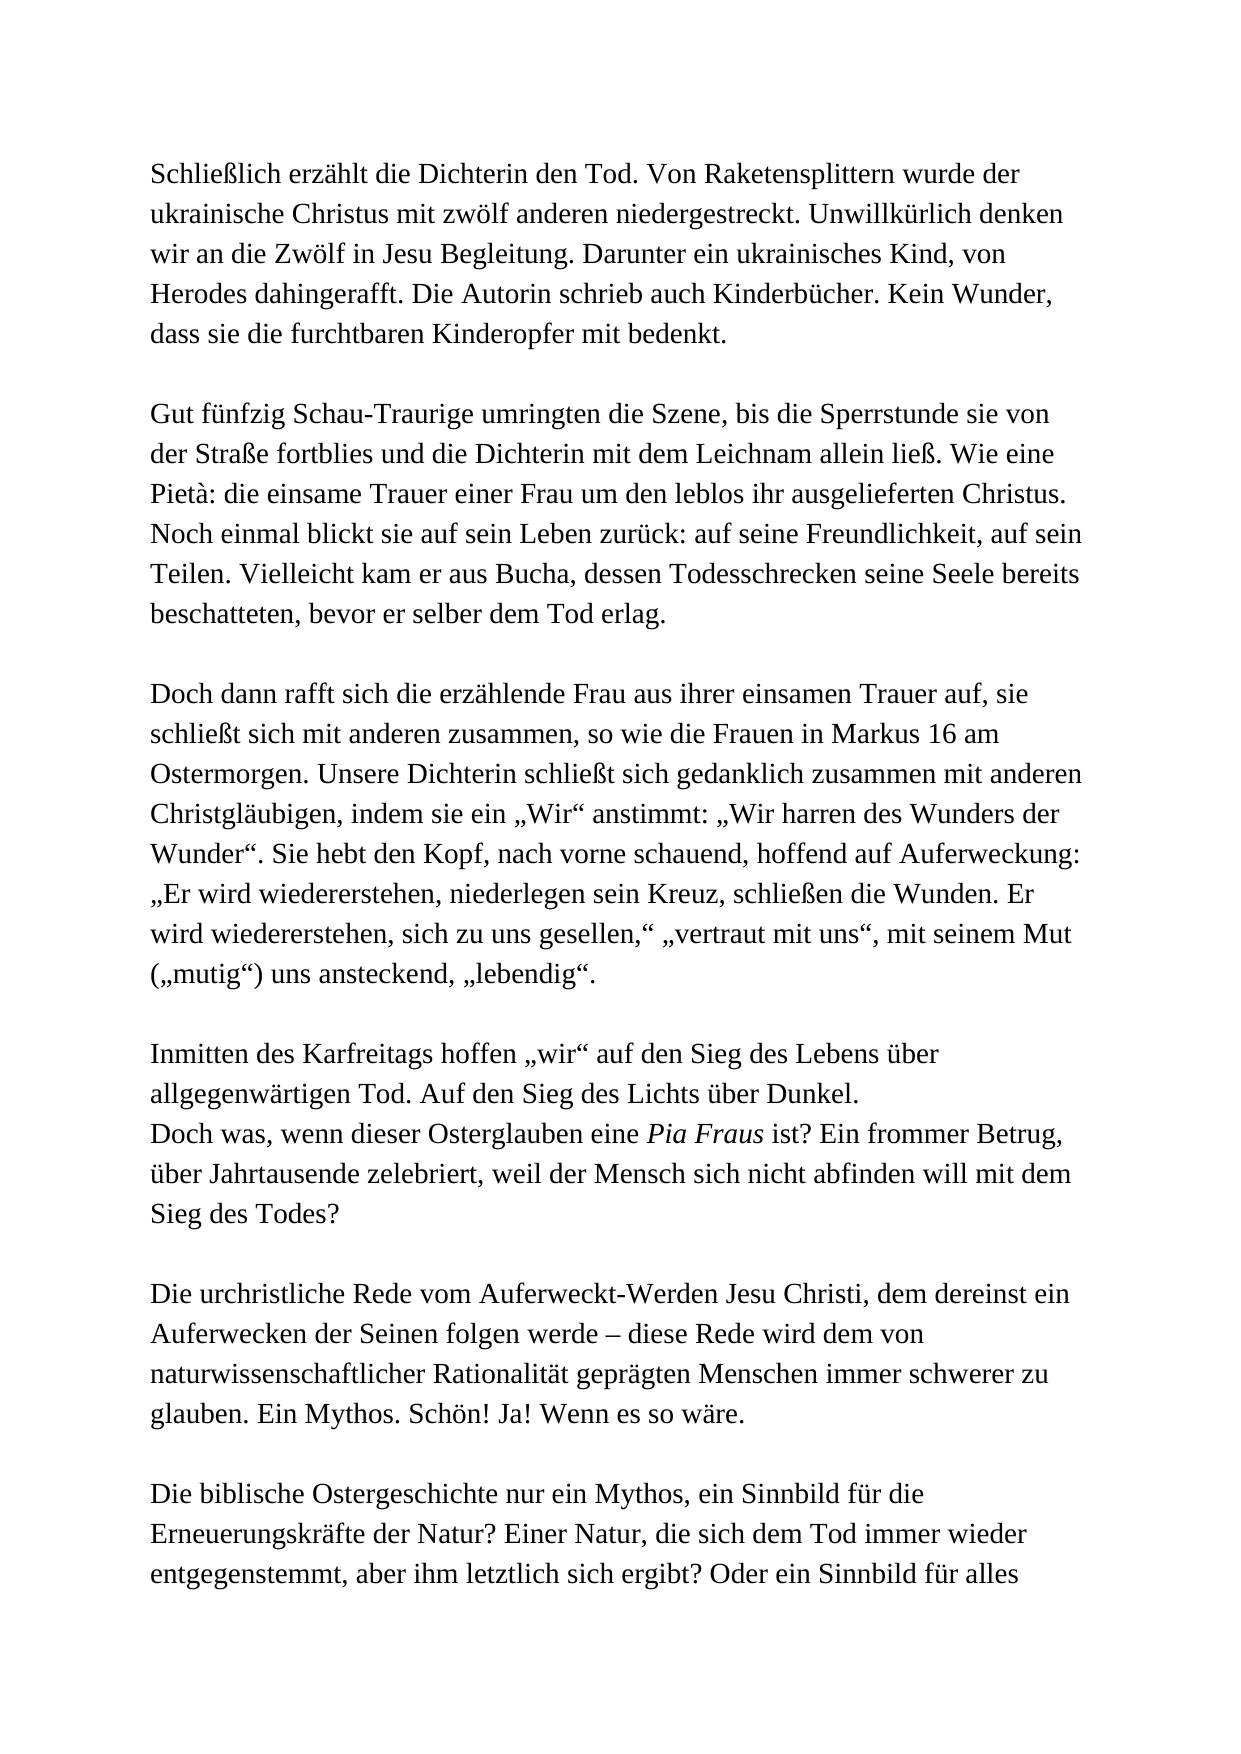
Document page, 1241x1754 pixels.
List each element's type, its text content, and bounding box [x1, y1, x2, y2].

text Inmitten des Karfreitags hoffen „wir“ auf den Sieg des Lebens über allgegenwärtigen Tod. Auf den Sieg des Lichts über Dunkel. [150, 1030, 1090, 1110]
text Schließlich erzählt die Dichterin den Tod. Von Raketensplittern wurde der ukrainische Christus mit zwölf anderen niedergestreckt. Unwillkürlich denken wir an die Zwölf in Jesu Begleitung. Darunter ein ukrainisches Kind, von Herodes dahingerafft. Die Autorin schrieb auch Kinderbücher. Kein Wunder, dass sie die furchtbaren Kinderopfer mit bedenkt. [150, 150, 1090, 350]
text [150, 1470, 1090, 1590]
text Die urchristliche Rede vom Auferweckt-Werden Jesu Christi, dem dereinst ein Auferwecken der Seinen folgen werde – diese Rede wird dem von naturwissenschaftlicher Rationalität geprägten Menschen immer schwerer zu glauben. Ein Mythos. Schön! Ja! Wenn es so wäre. [150, 1270, 1090, 1430]
text Doch was, wenn dieser Osterglauben eine Pia Fraus ist? Ein frommer Betrug, über Jahrtausende zelebriert, weil der Mensch sich nicht abfinden will mit dem Sieg des Todes? [150, 1110, 1090, 1230]
text Gut fünfzig Schau-Traurige umringten die Szene, bis die Sperrstunde sie von der Straße fortblies und die Dichterin mit dem Leichnam allein ließ. Wie eine Pietà: die einsame Trauer einer Frau um den leblos ihr ausgelieferten Christus. Noch einmal blickt sie auf sein Leben zurück: auf seine Freundlichkeit, auf sein Teilen. Vielleicht kam er aus Bucha, dessen Todesschrecken seine Seele bereits beschatteten, bevor er selber dem Tod erlag. [150, 390, 1090, 630]
text Doch dann rafft sich die erzählende Frau aus ihrer einsamen Trauer auf, sie schließt sich mit anderen zusammen, so wie die Frauen in Markus 16 am Ostermorgen. Unsere Dichterin schließt sich gedanklich zusammen mit anderen Christgläubigen, indem sie ein „Wir“ anstimmt: „Wir harren des Wunders der Wunder“. Sie hebt den Kopf, nach vorne schauend, hoffend auf Auferweckung: „Er wird wiedererstehen, niederlegen sein Kreuz, schließen die Wunden. Er wird wiedererstehen, sich zu uns gesellen,“ „vertraut mit uns“, mit seinem Mut („mutig“) uns ansteckend, „lebendig“. [150, 670, 1090, 990]
